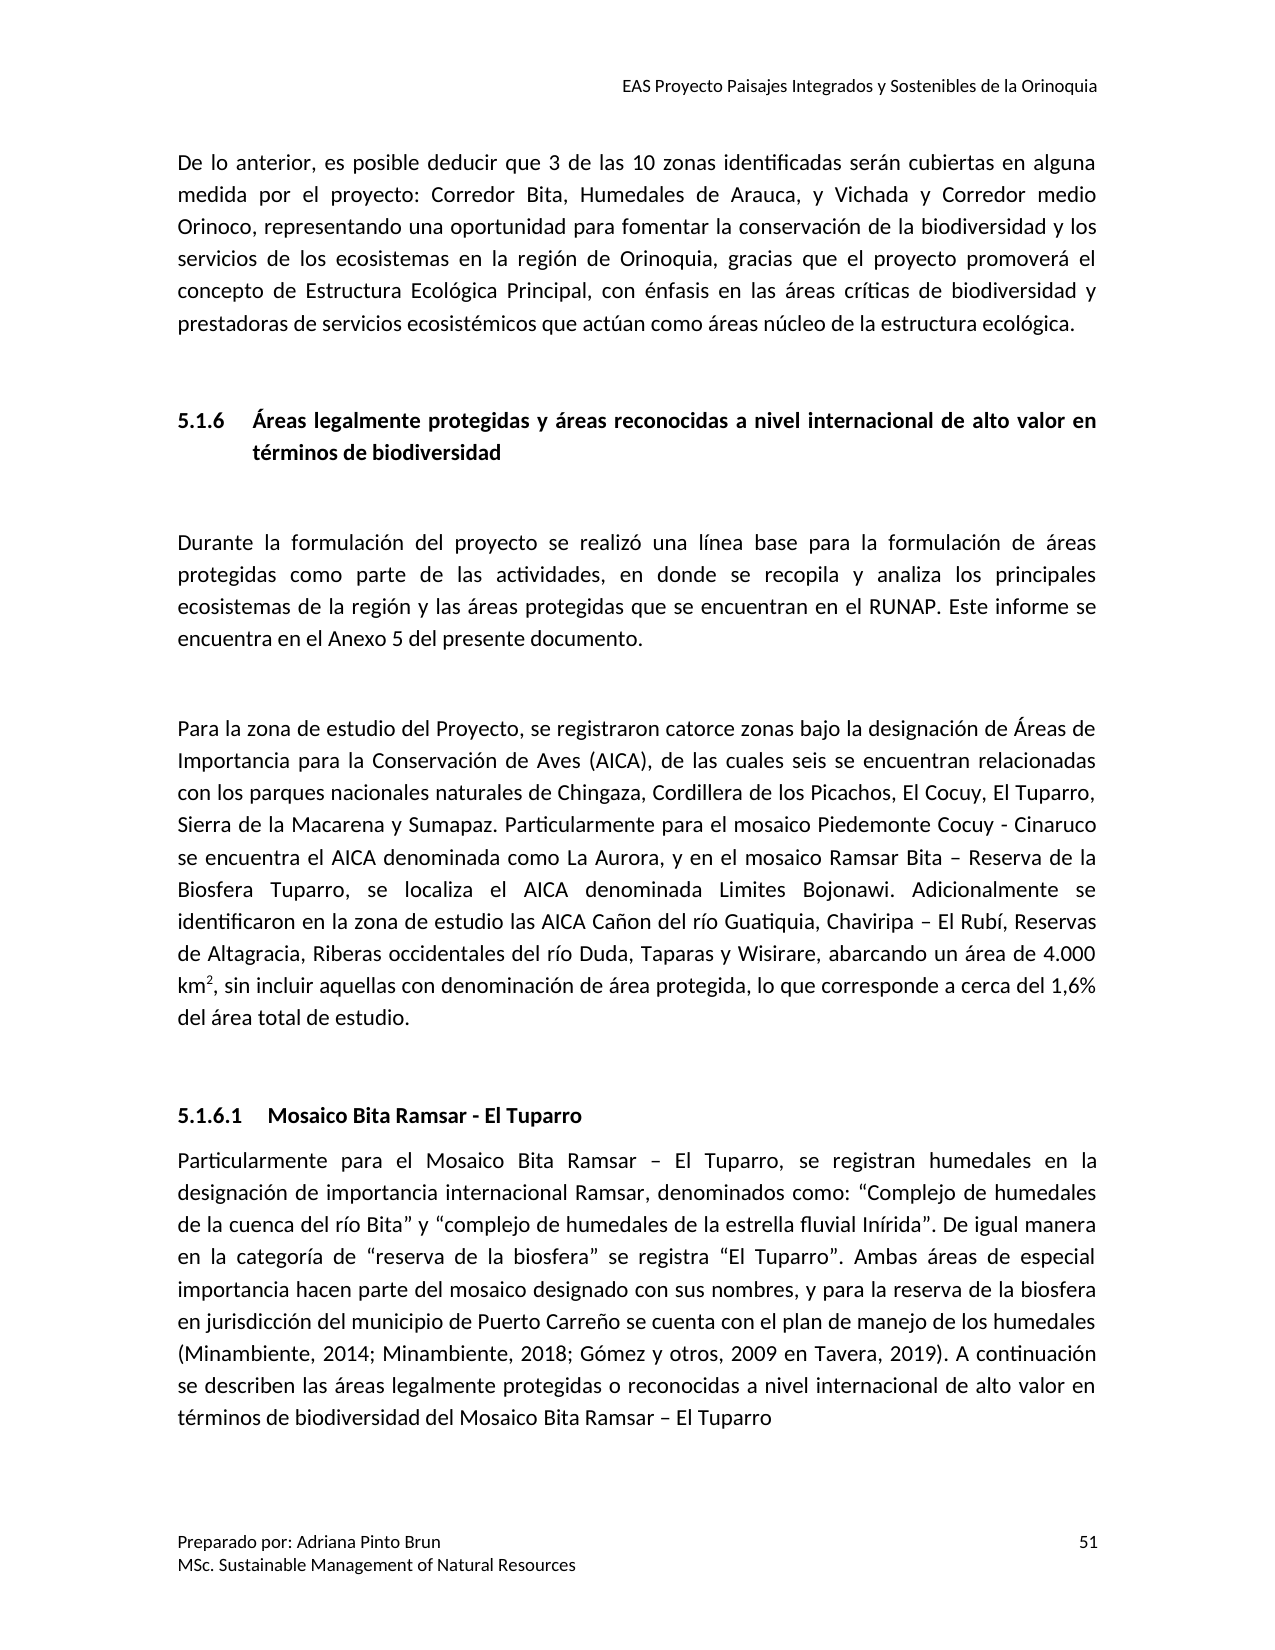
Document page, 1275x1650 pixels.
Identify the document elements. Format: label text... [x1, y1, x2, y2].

text De lo anterior, es posible deducir que 3 de las 10 zonas identificadas serán cubiertas en alguna medida por el proyecto: Corredor Bita, Humedales de Arauca, y Vichada y Corredor medio Orinoco, representando una oportunidad para fomentar la conservación de la biodiversidad y los servicios de los ecosistemas en la región de Orinoquia, gracias que el proyecto promoverá el concepto de Estructura Ecológica Principal, con énfasis en las áreas críticas de biodiversidad y prestadoras de servicios ecosistémicos que actúan como áreas núcleo de la estructura ecológica. [177, 148, 1098, 337]
text Durante la formulación del proyecto se realizó una línea base para la formulación de áreas protegidas como parte de las actividades, en donde se recopila y analiza los principales ecosistemas de la región y las áreas protegidas que se encuentran en el RUNAP. Este informe se encuentra en el Anexo 5 del presente documento. [177, 528, 1098, 652]
subtitle Áreas legalmente protegidas y áreas reconocidas a nivel internacional de alto valor en términos de biodiversidad [177, 406, 1098, 467]
text Particularmente para el Mosaico Bita Ramsar – El Tuparro, se registran humedales en la designación de importancia internacional Ramsar, denominados como: “Complejo de humedales de la cuenca del río Bita” y “complejo de humedales de la estrella fluvial Inírida”. De igual manera en la categoría de “reserva de la biosfera” se registra “El Tuparro”. Ambas áreas de especial importancia hacen parte del mosaico designado con sus nombres, y para la reserva de la biosfera en jurisdicción del municipio de Puerto Carreño se cuenta con el plan de manejo de los humedales (Minambiente, 2014; Minambiente, 2018; Gómez y otros, 2009 en Tavera, 2019). A continuación se describen las áreas legalmente protegidas o reconocidas a nivel internacional de alto valor en términos de biodiversidad del Mosaico Bita Ramsar – El Tuparro [177, 1146, 1098, 1431]
subtitle Mosaico Bita Ramsar - El Tuparro [177, 1101, 1098, 1129]
text Para la zona de estudio del Proyecto, se registraron catorce zonas bajo la designación de Áreas de Importancia para la Conservación de Aves (AICA), de las cuales seis se encuentran relacionadas con los parques nacionales naturales de Chingaza, Cordillera de los Picachos, El Cocuy, El Tuparro, Sierra de la Macarena y Sumapaz. Particularmente para el mosaico Piedemonte Cocuy - Cinaruco se encuentra el AICA denominada como La Aurora, y en el mosaico Ramsar Bita – Reserva de la Biosfera Tuparro, se localiza el AICA denominada Limites Bojonawi. Adicionalmente se identificaron en la zona de estudio las AICA Cañon del río Guatiquia, Chaviripa – El Rubí, Reservas de Altagracia, Riberas occidentales del río Duda, Taparas y Wisirare, abarcando un área de 4.000 km2, sin incluir aquellas con denominación de área protegida, lo que corresponde a cerca del 1,6% del área total de estudio. [177, 714, 1098, 1032]
